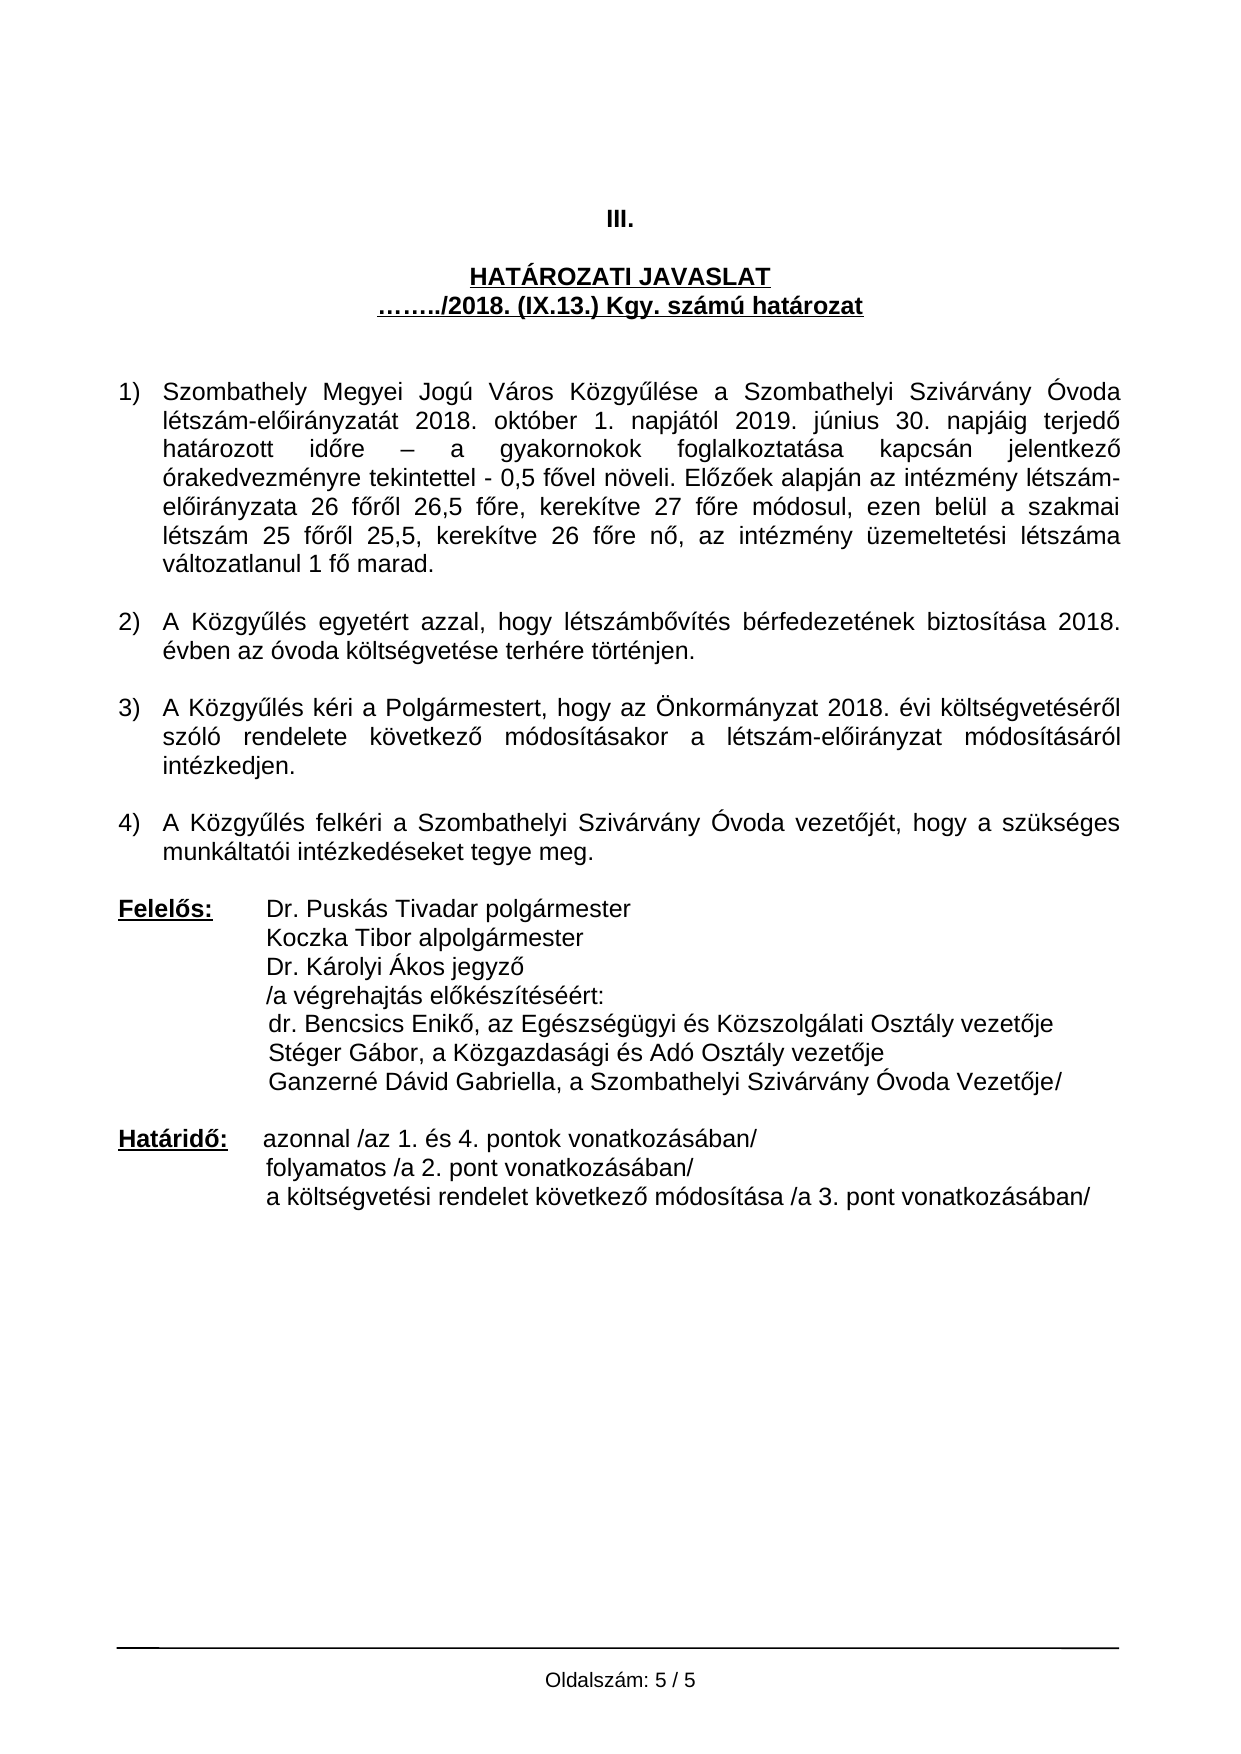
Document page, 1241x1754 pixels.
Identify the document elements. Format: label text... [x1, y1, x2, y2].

list Szombathely Megyei Jogú Város Közgyűlése a Szombathelyi Szivárvány Óvoda létszám-előirányzatát 2018. október 1. napjától 2019. június 30. napjáig terjedő határozott időre – a gyakornokok foglalkoztatása kapcsán jelentkező órakedvezményre tekintettel - 0,5 fővel növeli. Előzőek alapján az intézmény létszám-előirányzata 26 főről 26,5 főre, kerekítve 27 főre módosul, ezen belül a szakmai létszám 25 főről 25,5, kerekítve 26 főre nő, az intézmény üzemeltetési létszáma változatlanul 1 fő marad. [118, 377, 1122, 578]
text ……../2018. (IX.13.) Kgy. számú határozat [118, 291, 1122, 319]
list A Közgyűlés kéri a Polgármestert, hogy az Önkormányzat 2018. évi költségvetéséről szóló rendelete következő módosításakor a létszám-előirányzat módosításáról intézkedjen. [118, 693, 1122, 779]
text Ganzerné Dávid Gabriella, a Szombathelyi Szivárvány Óvoda Vezetője/ [118, 1067, 1122, 1096]
text Koczka Tibor alpolgármester [118, 923, 1122, 952]
text /a végrehajtás előkészítéséért: [118, 981, 1122, 1009]
list A Közgyűlés felkéri a Szombathelyi Szivárvány Óvoda vezetőjét, hogy a szükséges munkáltatói intézkedéseket tegye meg. [118, 808, 1122, 866]
text a költségvetési rendelet következő módosítása /a 3. pont vonatkozásában/ [192, 1182, 1122, 1211]
text Határidő: azonnal /az 1. és 4. pontok vonatkozásában/ [118, 1124, 1122, 1153]
list A Közgyűlés egyetért azzal, hogy létszámbővítés bérfedezetének biztosítása 2018. évben az óvoda költségvetése terhére történjen. [118, 607, 1122, 664]
text HATÁROZATI JAVASLAT [118, 262, 1122, 291]
text Stéger Gábor, a Közgazdasági és Adó Osztály vezetője [118, 1038, 1122, 1067]
text dr. Bencsics Enikő, az Egészségügyi és Közszolgálati Osztály vezetője [118, 1009, 1122, 1038]
text Felelős: Dr. Puskás Tivadar polgármester [118, 894, 1122, 923]
text Dr. Károlyi Ákos jegyző [118, 952, 1122, 981]
text III. [118, 204, 1122, 233]
text folyamatos /a 2. pont vonatkozásában/ [118, 1153, 1122, 1182]
